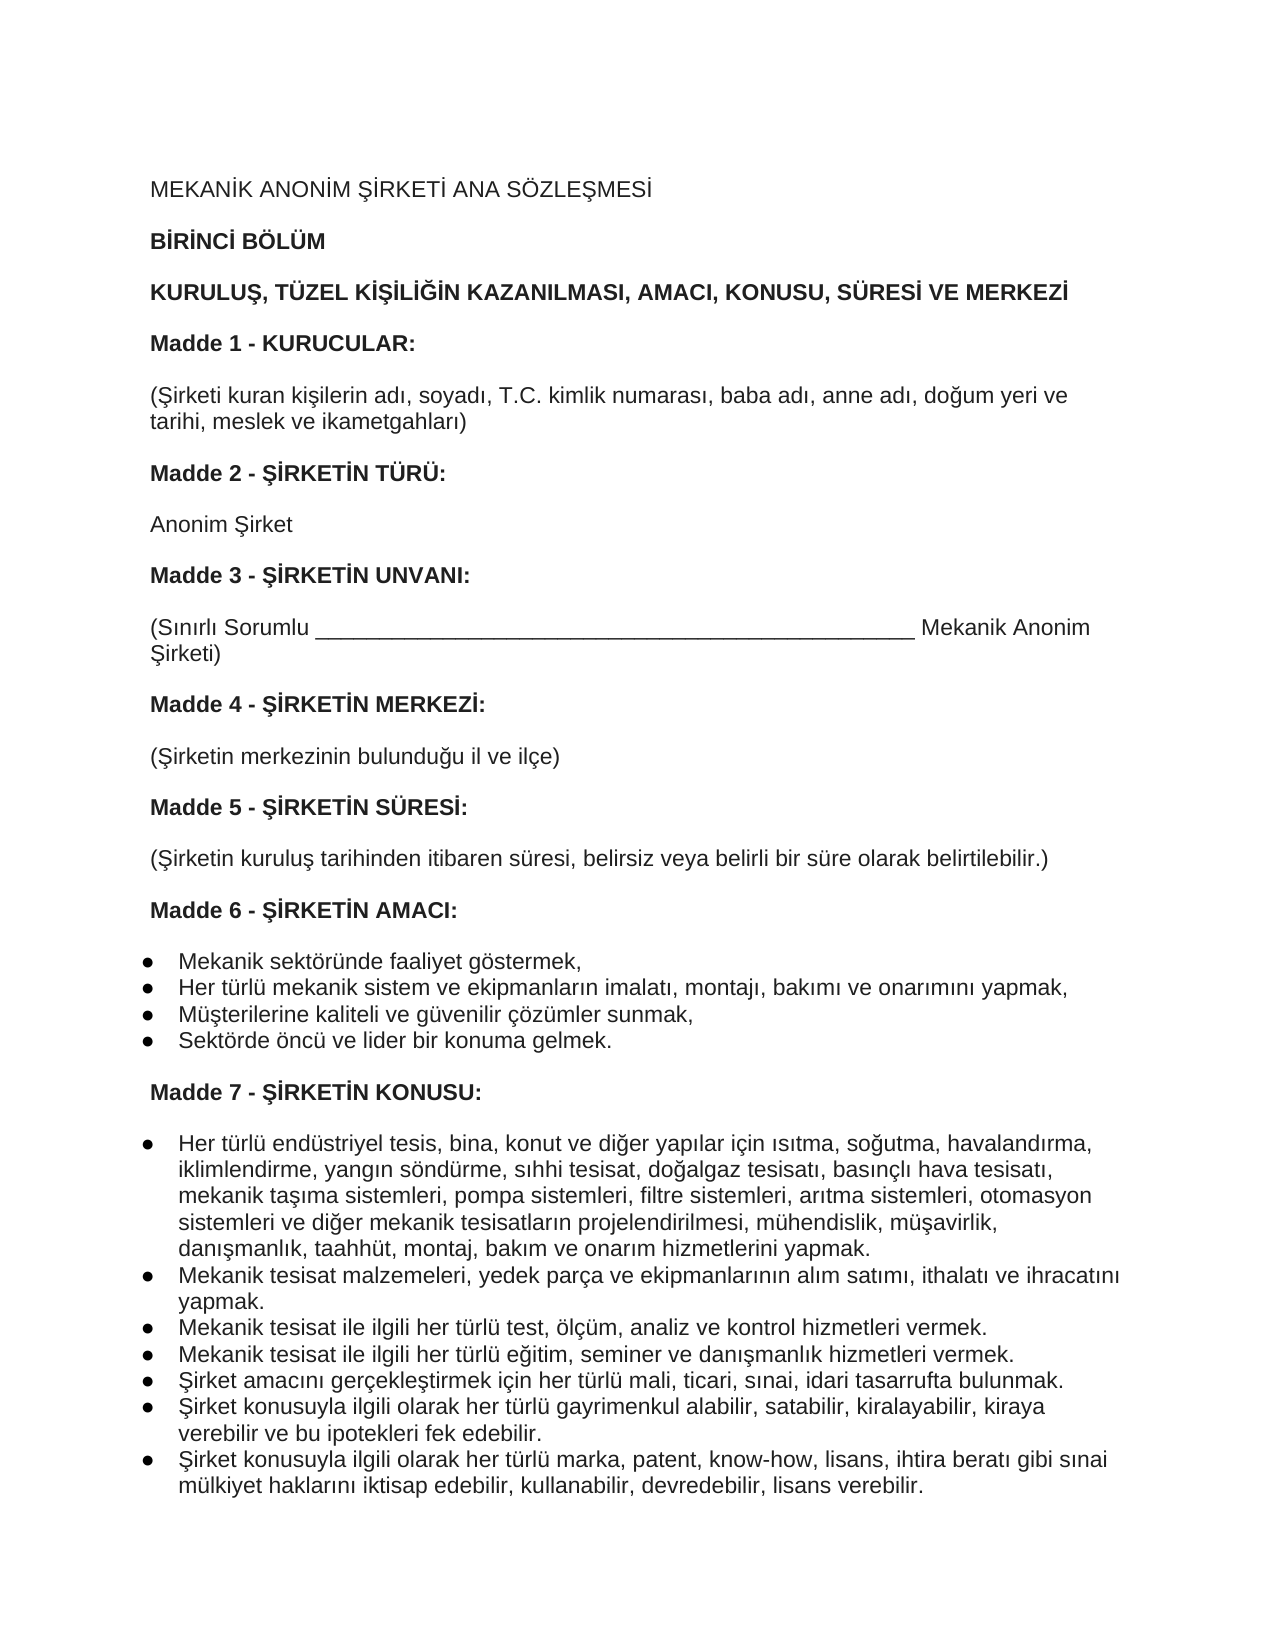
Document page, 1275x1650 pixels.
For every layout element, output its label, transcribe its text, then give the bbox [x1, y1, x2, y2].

list Mekanik sektöründe faaliyet göstermek, [141, 948, 1125, 974]
list Şirket konusuyla ilgili olarak her türlü marka, patent, know-how, lisans, ihtira beratı gibi sınai mülkiyet haklarını iktisap edebilir, kullanabilir, devredebilir, lisans verebilir. [141, 1446, 1125, 1499]
list Mekanik tesisat ile ilgili her türlü eğitim, seminer ve danışmanlık hizmetleri vermek. [141, 1341, 1125, 1367]
text Madde 1 - KURUCULAR: [150, 330, 1125, 357]
list Şirket amacını gerçekleştirmek için her türlü mali, ticari, sınai, idari tasarrufta bulunmak. [141, 1367, 1125, 1393]
text Madde 4 - ŞİRKETİN MERKEZİ: [150, 691, 1125, 718]
list Mekanik tesisat ile ilgili her türlü test, ölçüm, analiz ve kontrol hizmetleri vermek. [141, 1314, 1125, 1341]
text (Sınırlı Sorumlu _______________________________________________ Mekanik Anonim Şirketi) [150, 613, 1125, 666]
list Her türlü mekanik sistem ve ekipmanların imalatı, montajı, bakımı ve onarımını yapmak, [141, 974, 1125, 1001]
text Madde 3 - ŞİRKETİN UNVANI: [150, 562, 1125, 588]
text (Şirketin merkezinin bulunduğu il ve ilçe) [150, 743, 1125, 769]
text Madde 6 - ŞİRKETİN AMACI: [150, 897, 1125, 923]
text Madde 2 - ŞİRKETİN TÜRÜ: [150, 459, 1125, 486]
text (Şirketi kuran kişilerin adı, soyadı, T.C. kimlik numarası, baba adı, anne adı, doğum yeri ve tarihi, meslek ve ikametgahları) [150, 382, 1125, 434]
list Şirket konusuyla ilgili olarak her türlü gayrimenkul alabilir, satabilir, kiralayabilir, kiraya verebilir ve bu ipotekleri fek edebilir. [141, 1393, 1125, 1446]
list Müşterilerine kaliteli ve güvenilir çözümler sunmak, [141, 1001, 1125, 1027]
text Madde 7 - ŞİRKETİN KONUSU: [150, 1078, 1125, 1105]
text Anonim Şirket [150, 511, 1125, 537]
text (Şirketin kuruluş tarihinden itibaren süresi, belirsiz veya belirli bir süre olarak belirtilebilir.) [150, 845, 1125, 872]
text MEKANİK ANONİM ŞİRKETİ ANA SÖZLEŞMESİ [150, 176, 1125, 203]
text BİRİNCİ BÖLÜM [150, 228, 1125, 254]
text KURULUŞ, TÜZEL KİŞİLİĞİN KAZANILMASI, AMACI, KONUSU, SÜRESİ VE MERKEZİ [150, 279, 1125, 305]
list Mekanik tesisat malzemeleri, yedek parça ve ekipmanlarının alım satımı, ithalatı ve ihracatını yapmak. [141, 1262, 1125, 1314]
list Sektörde öncü ve lider bir konuma gelmek. [141, 1027, 1125, 1053]
text Madde 5 - ŞİRKETİN SÜRESİ: [150, 794, 1125, 820]
list Her türlü endüstriyel tesis, bina, konut ve diğer yapılar için ısıtma, soğutma, havalandırma, iklimlendirme, yangın söndürme, sıhhi tesisat, doğalgaz tesisatı, basınçlı hava tesisatı, mekanik taşıma sistemleri, pompa sistemleri, filtre sistemleri, arıtma sistemleri, otomasyon sistemleri ve diğer mekanik tesisatların projelendirilmesi, mühendislik, müşavirlik, danışmanlık, taahhüt, montaj, bakım ve onarım hizmetlerini yapmak. [141, 1130, 1125, 1262]
